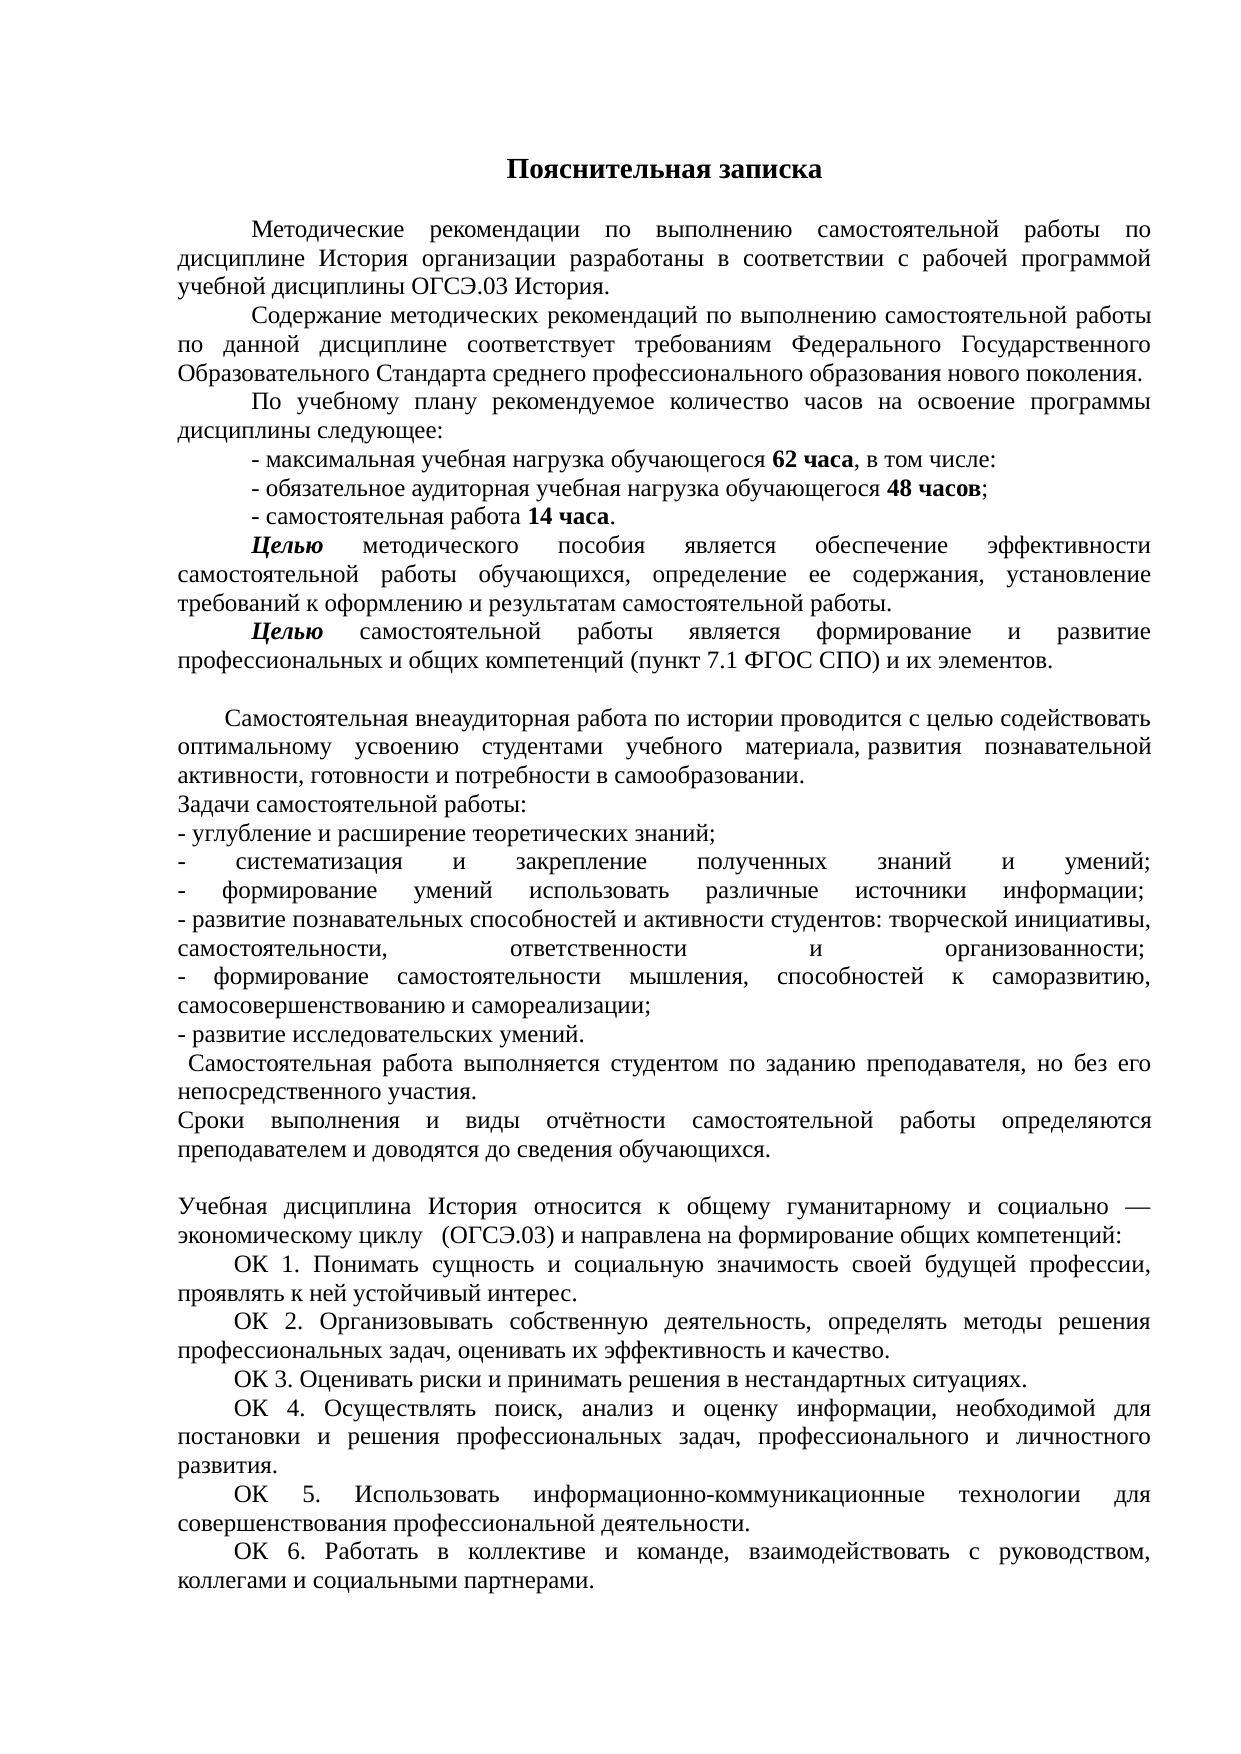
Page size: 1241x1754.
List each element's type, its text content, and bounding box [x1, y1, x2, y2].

text Учебная дисциплина История относится к общему гуманитарному и социально — экономическому циклу (ОГСЭ.03) и направлена на формирование общих компетенций: [177, 1191, 1152, 1249]
text Содержание методических рекомендаций по выполнению самостоятельной работы по данной дисциплине соответствует требованиям Федерального Государственного Образовательного Стандарта среднего профессионального образования нового поколения. [177, 300, 1152, 386]
text ОК 2. Организовывать собственную деятельность, определять методы решения профессиональных задач, оценивать их эффективность и качество. [177, 1306, 1152, 1364]
text - развитие исследовательских умений. [177, 1019, 1152, 1048]
text По учебному плану рекомендуемое количество часов на освоение программы дисциплины следующее: [177, 386, 1152, 444]
text Целью самостоятельной работы является формирование и развитие профессиональных и общих компетенций (пункт 7.1 ФГОС СПО) и их элементов. [177, 616, 1152, 674]
text Методические рекомендации по выполнению самостоятельной работы по дисциплине История организации разработаны в соответствии с рабочей программой учебной дисциплины ОГСЭ.03 История. [177, 214, 1152, 300]
text Самостоятельная работа выполняется студентом по заданию преподавателя, но без его непосредственного участия. [177, 1048, 1152, 1105]
text Целью методического пособия является обеспечение эффективности самостоятельной работы обучающихся, определение ее содержания, установление требований к оформлению и результатам самостоятельной работы. [177, 530, 1152, 616]
text - систематизация и закрепление полученных знаний и умений; - формирование умений использовать различные источники информации; - развитие познавательных способностей и активности студентов: творческой инициативы, самостоятельности, ответственности и организованности; - формирование самостоятельности мышления, способностей к саморазвитию, самосовершенствованию и самореализации; [177, 846, 1152, 1019]
text ОК 3. Оценивать риски и принимать решения в нестандартных ситуациях. [177, 1364, 1152, 1393]
text ОК 6. Работать в коллективе и команде, взаимодействовать с руководством, коллегами и социальными партнерами. [177, 1536, 1152, 1594]
text Задачи самостоятельной работы: [177, 789, 1152, 818]
text - самостоятельная работа 14 часа. [177, 501, 1152, 530]
text - обязательное аудиторная учебная нагрузка обучающегося 48 часов; [177, 473, 1152, 501]
text ОК 4. Осуществлять поиск, анализ и оценку информации, необходимой для постановки и решения профессиональных задач, профессионального и личностного развития. [177, 1393, 1152, 1479]
text ОК 1. Понимать сущность и социальную значимость своей будущей профессии, проявлять к ней устойчивый интерес. [177, 1249, 1152, 1306]
text Самостоятельная внеаудиторная работа по истории проводится с целью содействовать оптимальному усвоению студентами учебного материала, развития познавательной активности, готовности и потребности в самообразовании. [177, 703, 1152, 789]
text ОК 5. Использовать информационно-коммуникационные технологии для совершенствования профессиональной деятельности. [177, 1479, 1152, 1536]
text - углубление и расширение теоретических знаний; [177, 818, 1152, 846]
text Пояснительная записка [177, 152, 1152, 185]
text Сроки выполнения и виды отчётности самостоятельной работы определяются преподавателем и доводятся до сведения обучающихся. [177, 1105, 1152, 1163]
text - максимальная учебная нагрузка обучающегося 62 часа, в том числе: [177, 444, 1152, 473]
